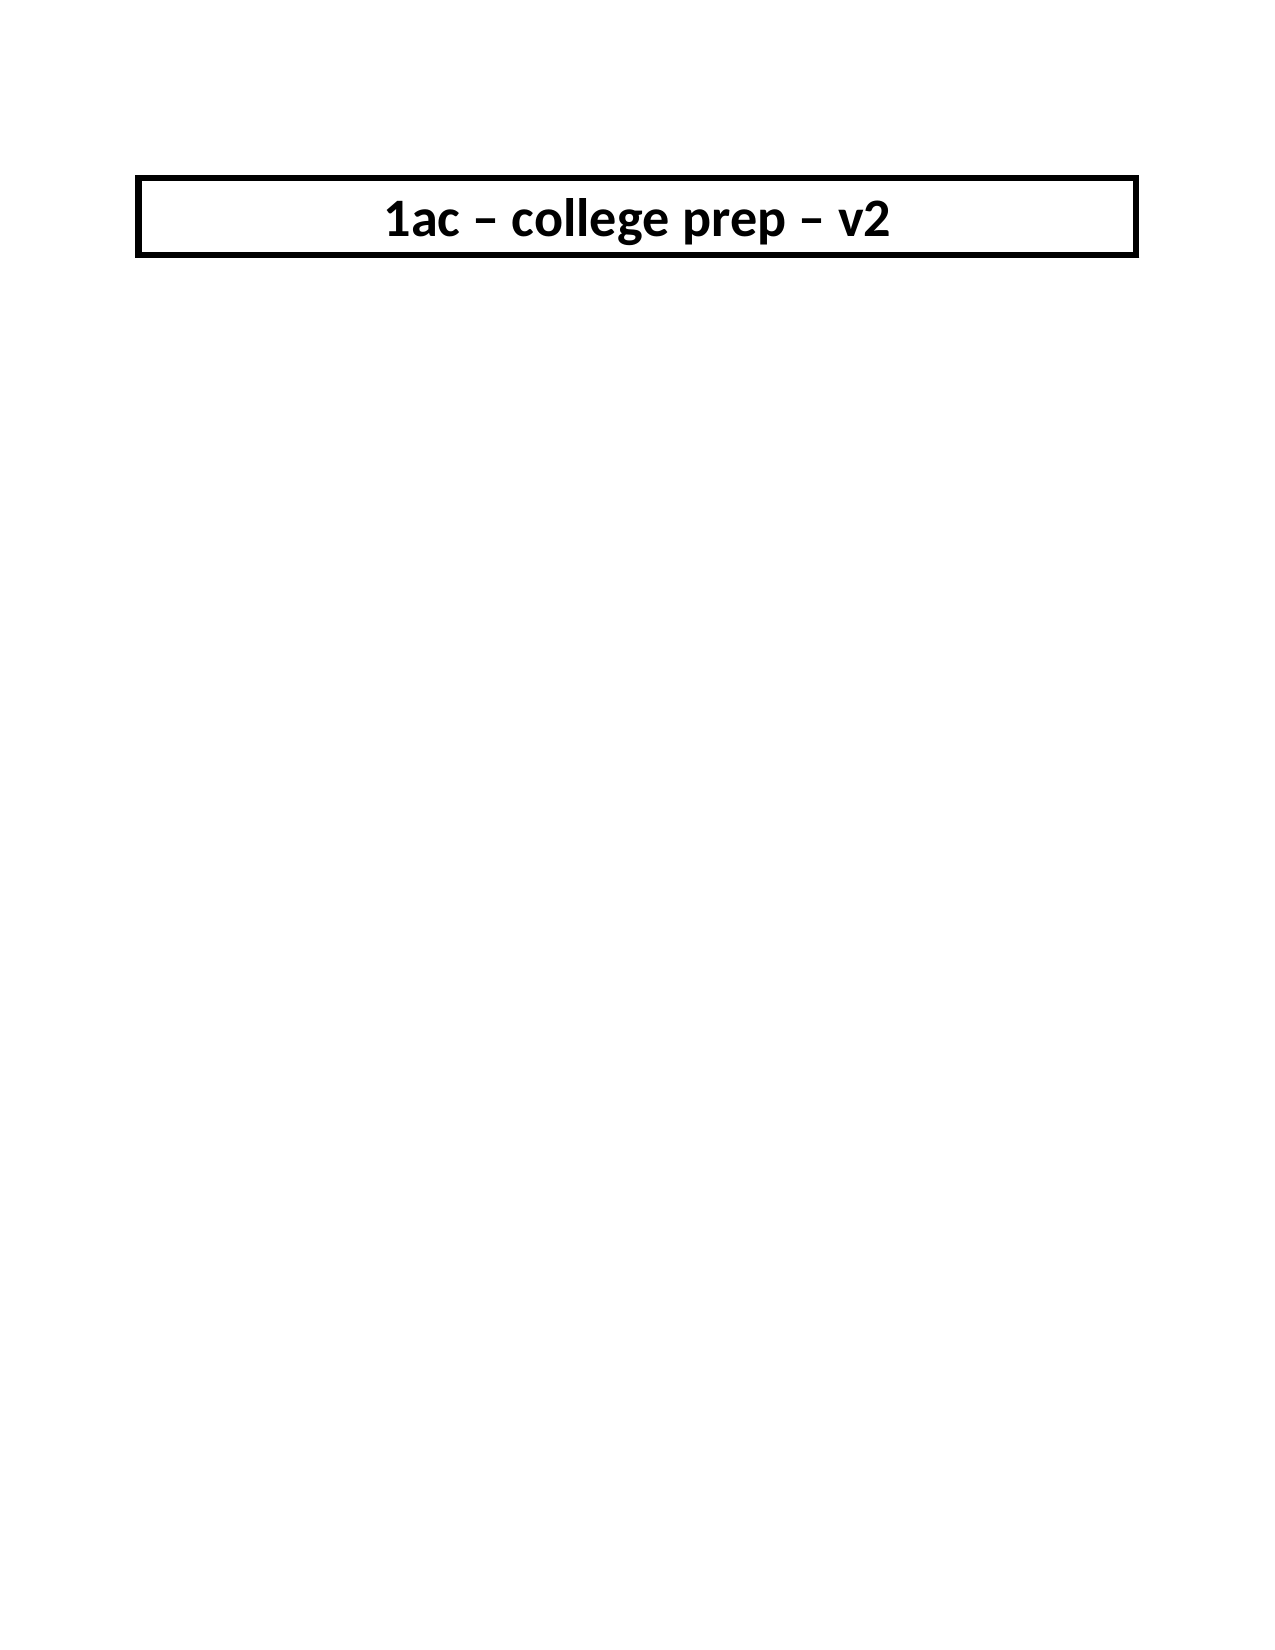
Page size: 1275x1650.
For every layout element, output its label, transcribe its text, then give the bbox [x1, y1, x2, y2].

subtitle 1ac – college prep – v2 [142, 181, 1133, 252]
